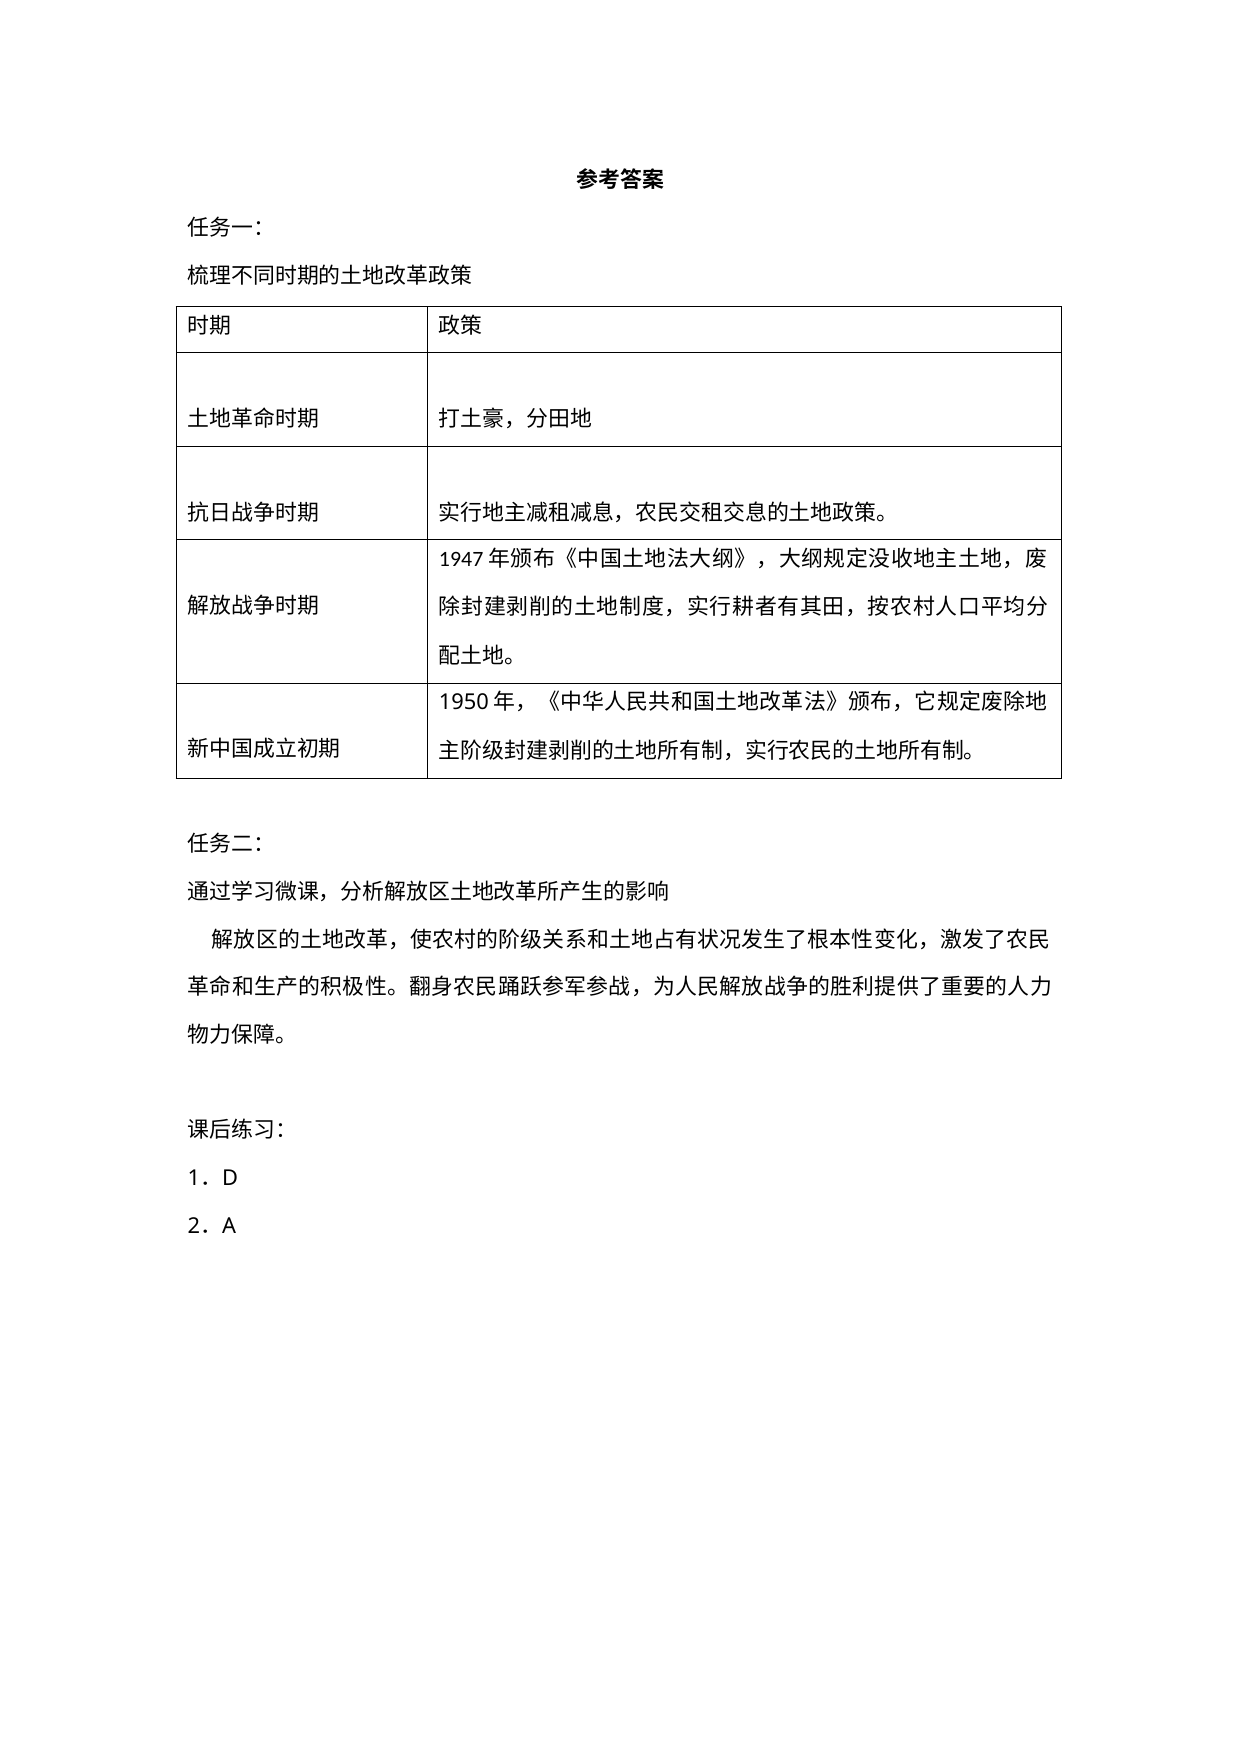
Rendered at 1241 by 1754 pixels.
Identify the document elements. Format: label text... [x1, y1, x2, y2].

table_cell 1950年，《中华人民共和国土地改革法》颁布，它规定废除地主阶级封建剥削的土地所有制，实行农民的土地所有制。 [428, 684, 1061, 777]
text 参考答案 [187, 162, 1053, 194]
table_cell 抗日战争时期 [177, 447, 427, 539]
table_cell 新中国成立初期 [177, 684, 427, 777]
text 课后练习： [187, 1112, 1053, 1144]
text 任务一： [187, 209, 1053, 242]
table_header 时期 [177, 307, 427, 352]
text 通过学习微课，分析解放区土地改革所产生的影响 [187, 874, 1053, 906]
text 梳理不同时期的土地改革政策 [187, 258, 1053, 290]
text 1．D [187, 1160, 1053, 1192]
text 任务二： [187, 826, 1053, 858]
table_cell 土地革命时期 [177, 353, 427, 446]
table_cell 打土豪，分田地 [428, 353, 1061, 446]
text 解放区的土地改革，使农村的阶级关系和土地占有状况发生了根本性变化，激发了农民革命和生产的积极性。翻身农民踊跃参军参战，为人民解放战争的胜利提供了重要的人力、物力保障。 [187, 922, 1053, 1048]
table_header 政策 [428, 307, 1061, 352]
table_cell 实行地主减租减息，农民交租交息的土地政策。 [428, 447, 1061, 539]
table_cell 1947年颁布《中国土地法大纲》，大纲规定没收地主土地，废除封建剥削的土地制度，实行耕者有其田，按农村人口平均分配土地。 [428, 540, 1061, 683]
text 2．A [187, 1207, 1053, 1240]
table_cell 解放战争时期 [177, 540, 427, 683]
